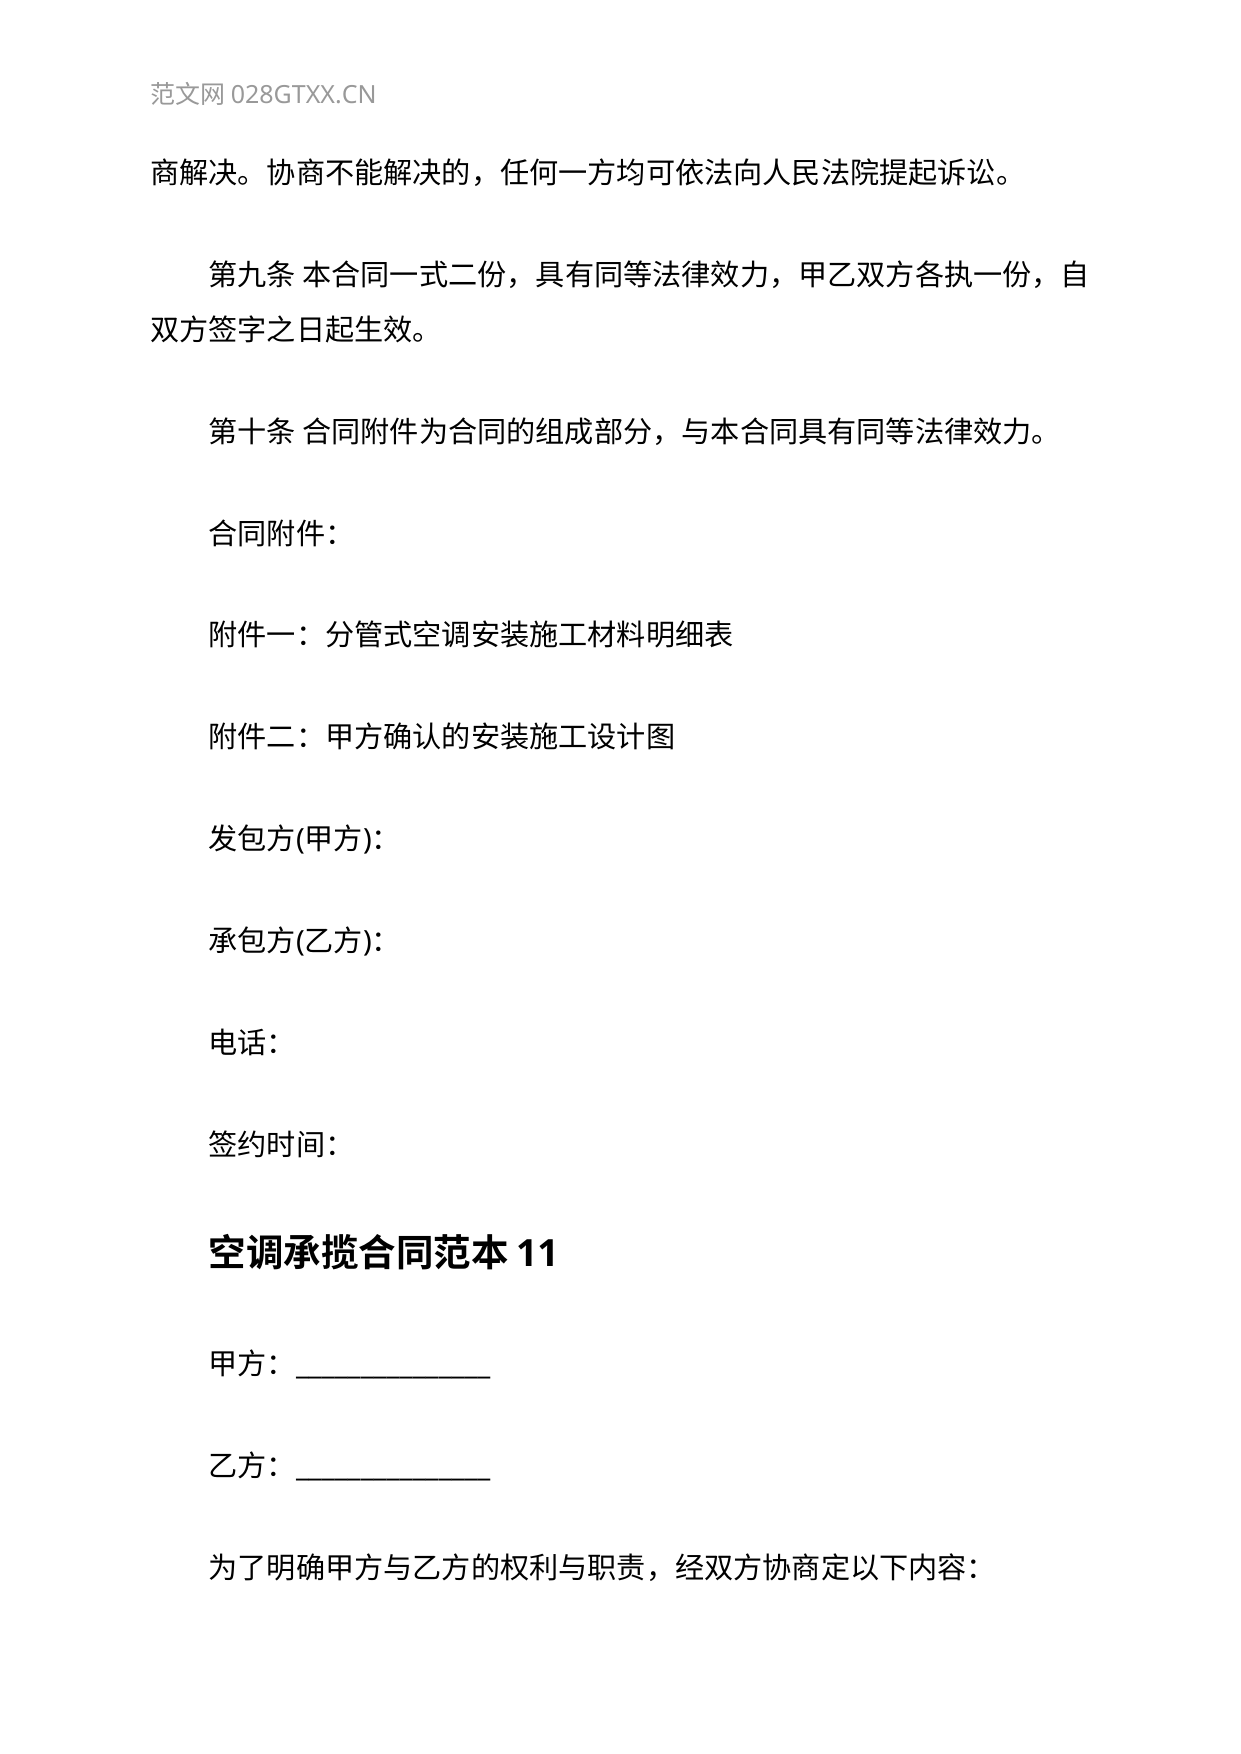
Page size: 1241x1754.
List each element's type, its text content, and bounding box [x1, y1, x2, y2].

text 甲方：_______________ [150, 1341, 1090, 1383]
text 空调承揽合同范本11 [150, 1223, 1090, 1277]
text 为了明确甲方与乙方的权利与职责，经双方协商定以下内容： [150, 1544, 1090, 1587]
text 第十条 合同附件为合同的组成部分，与本合同具有同等法律效力。 [150, 408, 1090, 451]
text 附件一：分管式空调安装施工材料明细表 [150, 612, 1090, 654]
text 签约时间： [150, 1121, 1090, 1163]
text 合同附件： [150, 510, 1090, 552]
text 承包方(乙方)： [150, 917, 1090, 960]
text 电话： [150, 1019, 1090, 1062]
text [150, 150, 1090, 192]
text 附件二：甲方确认的安装施工设计图 [150, 714, 1090, 756]
text 乙方：_______________ [150, 1443, 1090, 1485]
text 发包方(甲方)： [150, 816, 1090, 858]
text 第九条 本合同一式二份，具有同等法律效力，甲乙双方各执一份，自双方签字之日起生效。 [150, 252, 1090, 349]
